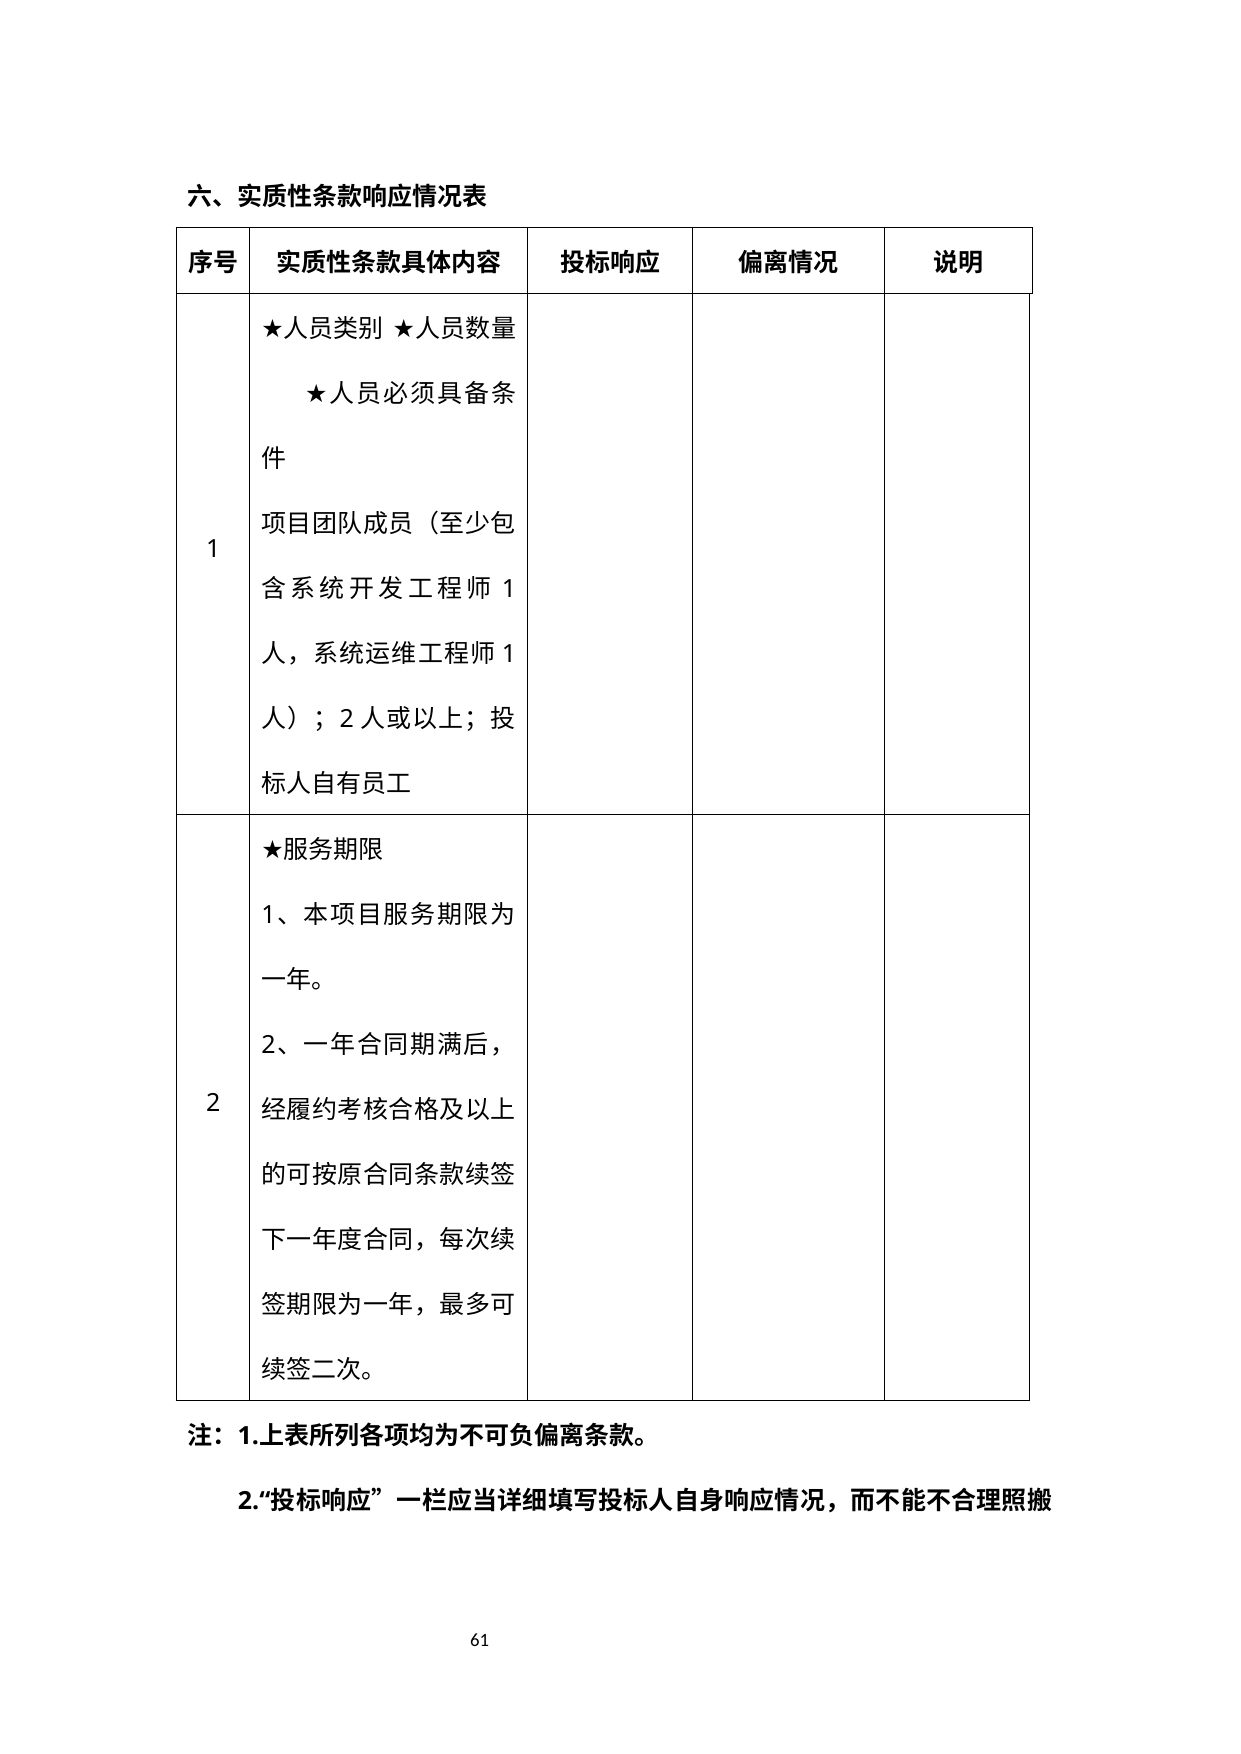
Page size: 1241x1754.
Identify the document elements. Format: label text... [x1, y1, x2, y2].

table_cell [693, 815, 884, 1400]
table_cell [885, 294, 1029, 814]
table_cell 1 [177, 294, 249, 814]
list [187, 1466, 1053, 1531]
table_header 实质性条款具体内容 [250, 228, 527, 293]
table_cell [693, 294, 884, 814]
table_cell ★人员类别 ★人员数量 ★人员必须具备条件 项目团队成员（至少包含系统开发工程师1人，系统运维工程师1人）；2人或以上；投标人自有员工 [250, 294, 527, 814]
table_header 偏离情况 [693, 228, 884, 293]
list 六、实质性条款响应情况表 [187, 162, 1053, 227]
table_cell [528, 294, 692, 814]
table_cell [885, 815, 1029, 1400]
table_cell 2 [177, 815, 249, 1400]
list 注：1.上表所列各项均为不可负偏离条款。 [187, 1401, 1053, 1466]
table_header 说明 [885, 228, 1032, 293]
table_cell [528, 815, 692, 1400]
table_header 序号 [177, 228, 249, 293]
table_cell ★服务期限 1、本项目服务期限为一年。 2、一年合同期满后，经履约考核合格及以上的可按原合同条款续签下一年度合同，每次续签期限为一年，最多可续签二次。 [250, 815, 527, 1400]
table_header 投标响应 [528, 228, 692, 293]
